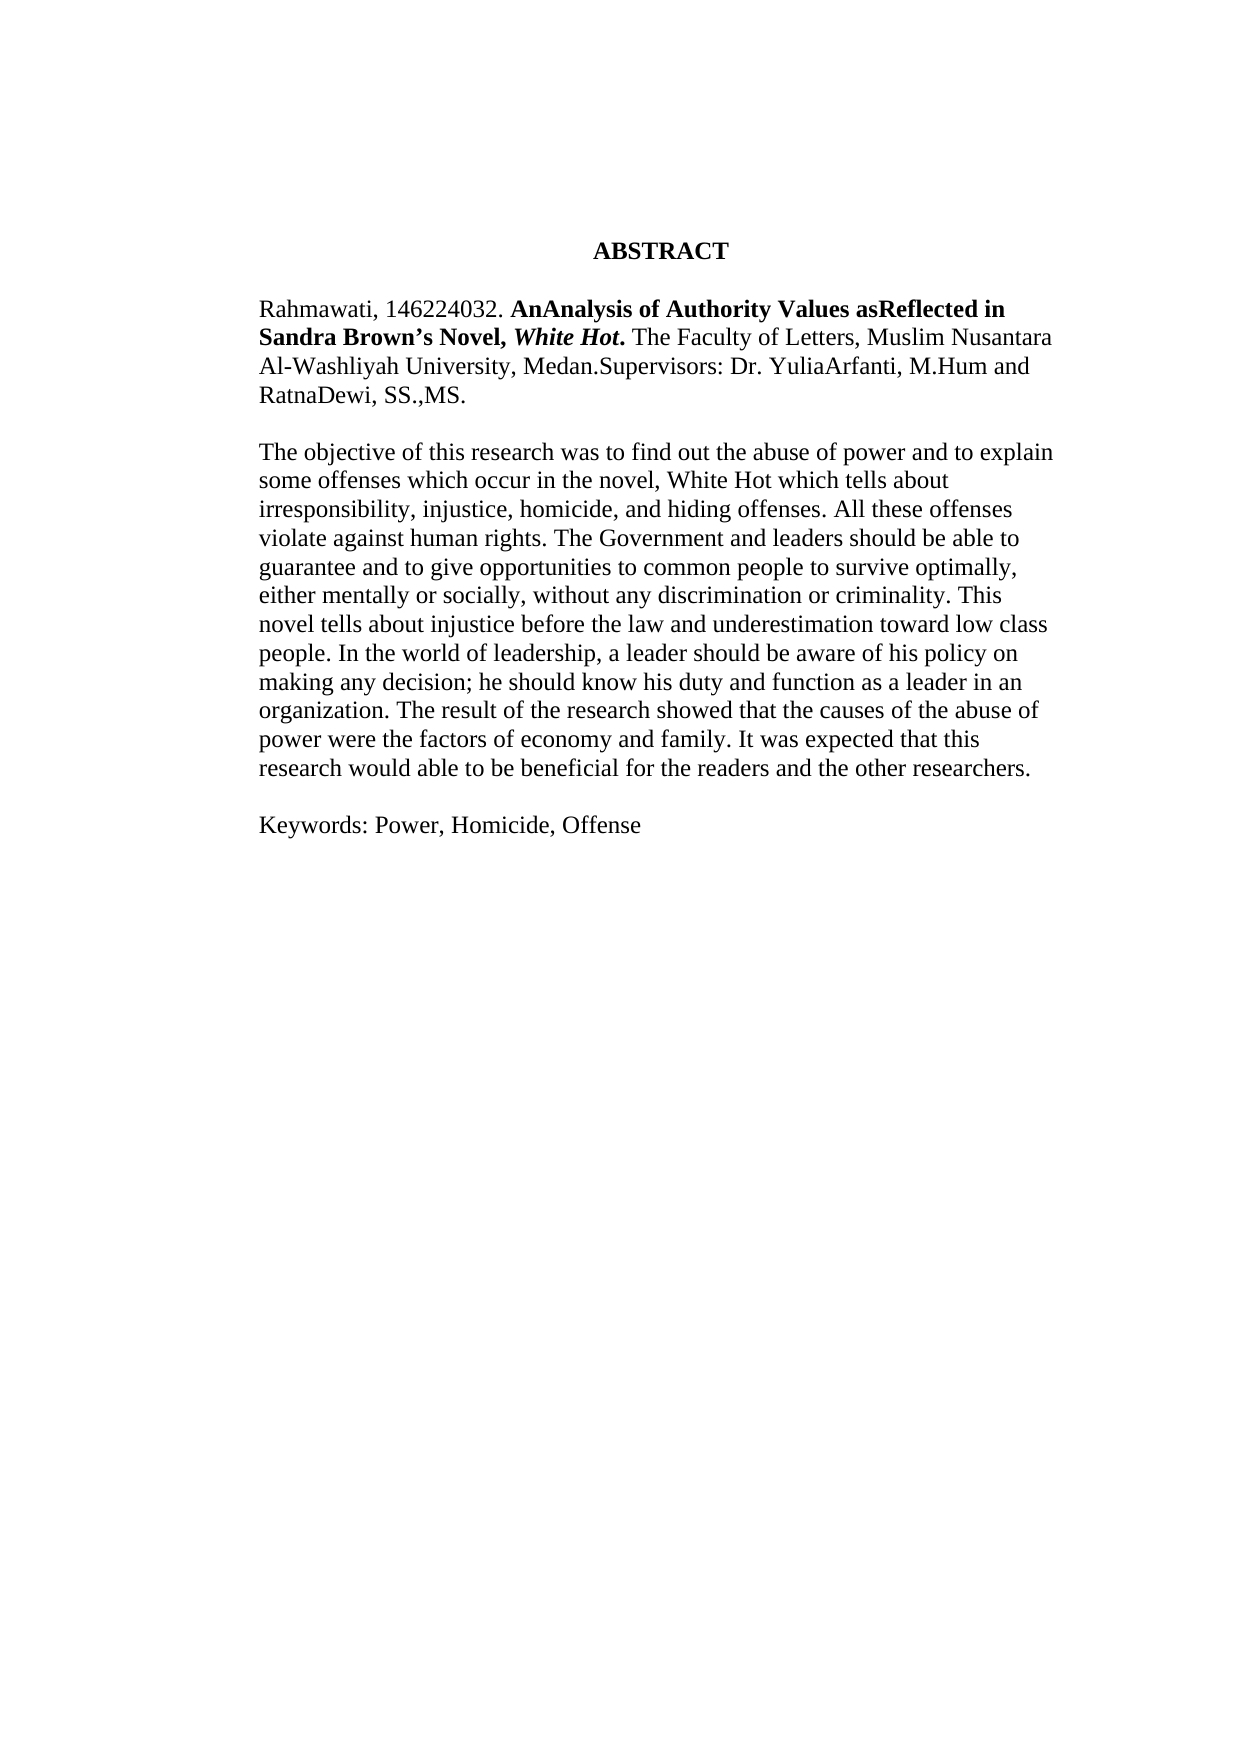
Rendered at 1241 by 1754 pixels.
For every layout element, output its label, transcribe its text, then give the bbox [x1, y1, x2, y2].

text Rahmawati, 146224032. AnAnalysis of Authority Values asReflected in Sandra Brown’s Novel, White Hot. The Faculty of Letters, Muslim Nusantara Al-Washliyah University, Medan.Supervisors: Dr. YuliaArfanti, M.Hum and RatnaDewi, SS.,MS. [259, 294, 1063, 409]
text The objective of this research was to find out the abuse of power and to explain some offenses which occur in the novel, White Hot which tells about irresponsibility, injustice, homicide, and hiding offenses. All these offenses violate against human rights. The Government and leaders should be able to guarantee and to give opportunities to common people to survive optimally, either mentally or socially, without any discrimination or criminality. This novel tells about injustice before the law and underestimation toward low class people. In the world of leadership, a leader should be aware of his policy on making any decision; he should know his duty and function as a leader in an organization. The result of the research showed that the causes of the abuse of power were the factors of economy and family. It was expected that this research would able to be beneficial for the readers and the other researchers. [259, 437, 1063, 782]
text ABSTRACT [259, 236, 1063, 265]
text Keywords: Power, Homicide, Offense [259, 811, 1063, 839]
